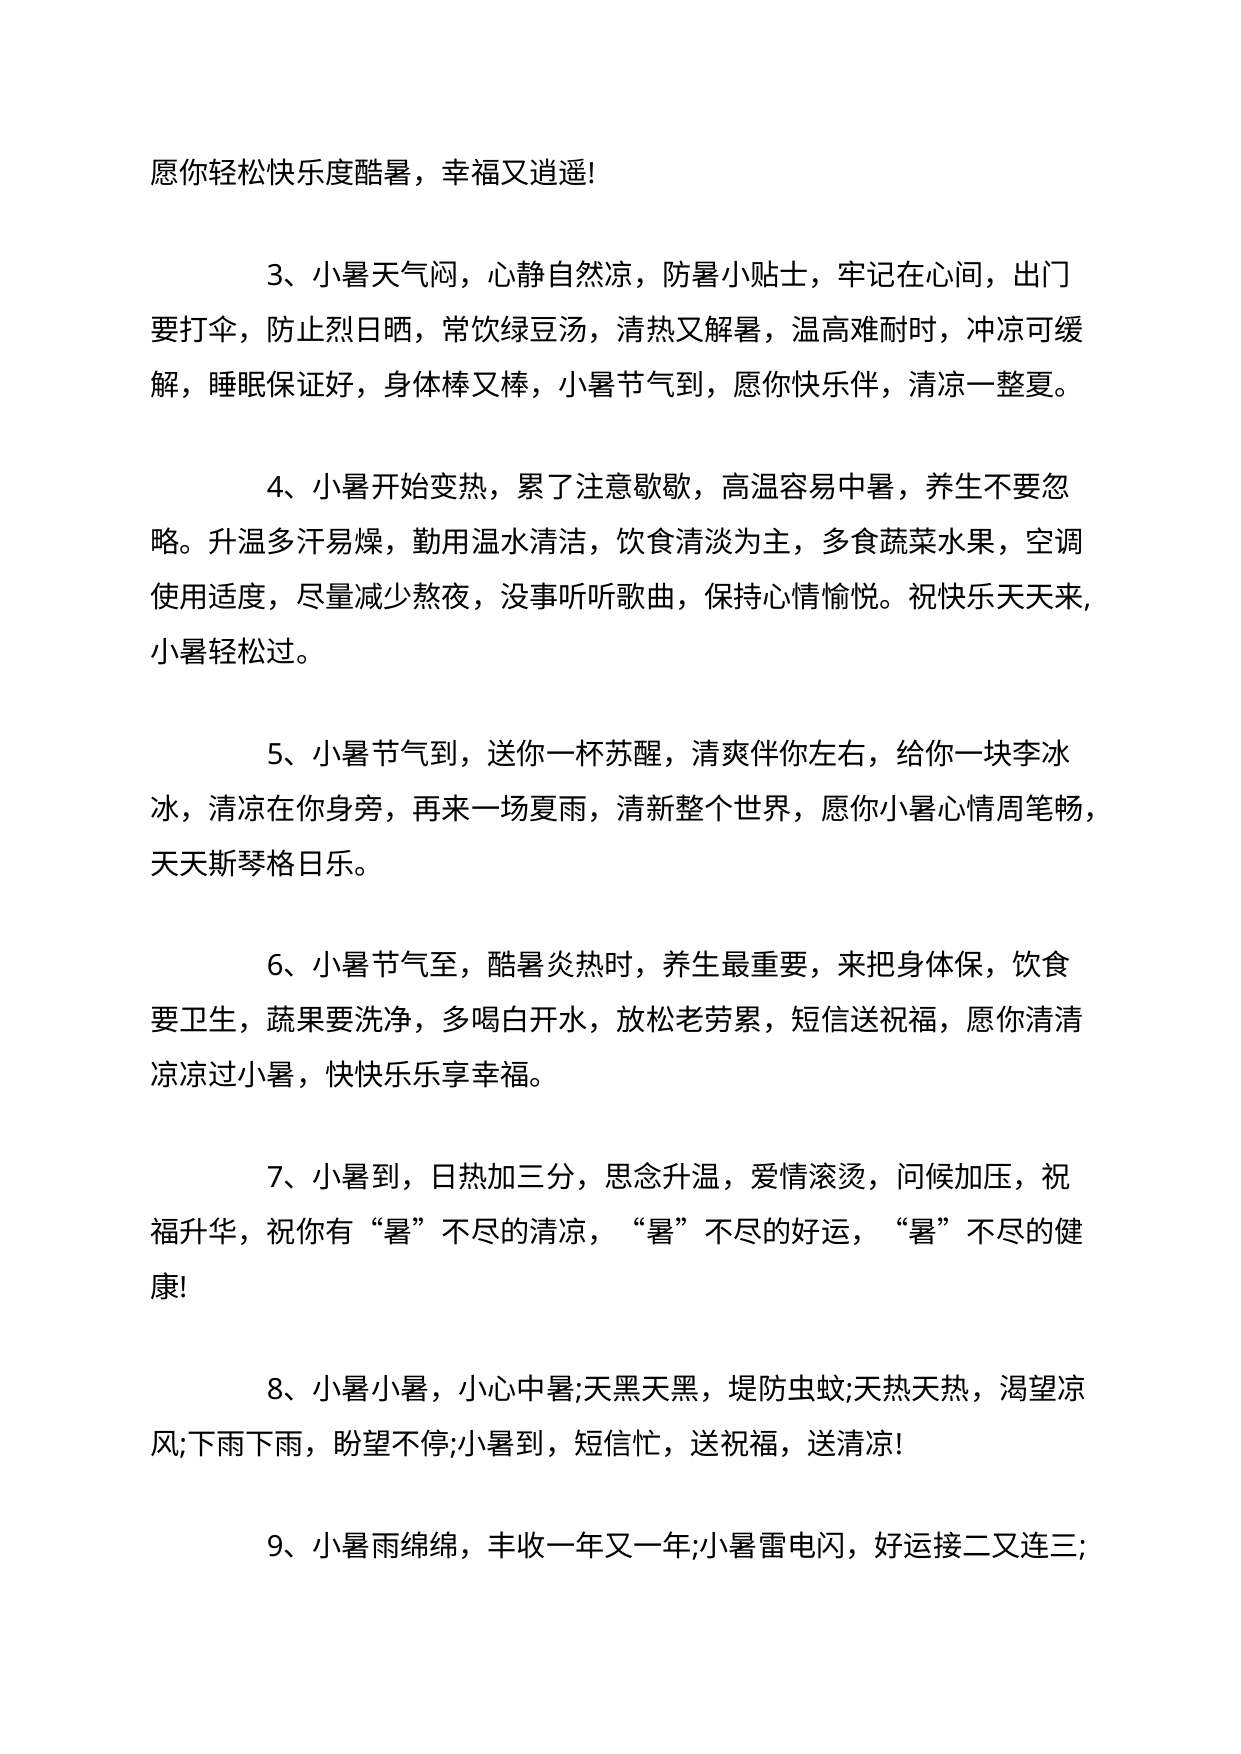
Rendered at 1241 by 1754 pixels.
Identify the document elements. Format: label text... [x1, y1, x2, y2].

text 6、小暑节气至，酷暑炎热时，养生最重要，来把身体保，饮食要卫生，蔬果要洗净，多喝白开水，放松老劳累，短信送祝福，愿你清清凉凉过小暑，快快乐乐享幸福。 [150, 942, 1090, 1094]
text 5、小暑节气到，送你一杯苏醒，清爽伴你左右，给你一块李冰冰，清凉在你身旁，再来一场夏雨，清新整个世界，愿你小暑心情周笔畅，天天斯琴格日乐。 [150, 730, 1090, 882]
text 3、小暑天气闷，心静自然凉，防暑小贴士，牢记在心间，出门要打伞，防止烈日晒，常饮绿豆汤，清热又解暑，温高难耐时，冲凉可缓解，睡眠保证好，身体棒又棒，小暑节气到，愿你快乐伴，清凉一整夏。 [150, 252, 1090, 404]
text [150, 150, 1090, 192]
text 4、小暑开始变热，累了注意歇歇，高温容易中暑，养生不要忽略。升温多汗易燥，勤用温水清洁，饮食清淡为主，多食蔬菜水果，空调使用适度，尽量减少熬夜，没事听听歌曲，保持心情愉悦。祝快乐天天来,小暑轻松过。 [150, 464, 1090, 671]
text 7、小暑到，日热加三分，思念升温，爱情滚烫，问候加压，祝福升华，祝你有“暑”不尽的清凉，“暑”不尽的好运，“暑”不尽的健康! [150, 1154, 1090, 1306]
text 8、小暑小暑，小心中暑;天黑天黑，堤防虫蚊;天热天热，渴望凉风;下雨下雨，盼望不停;小暑到，短信忙，送祝福，送清凉! [150, 1366, 1090, 1463]
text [150, 1522, 1090, 1565]
